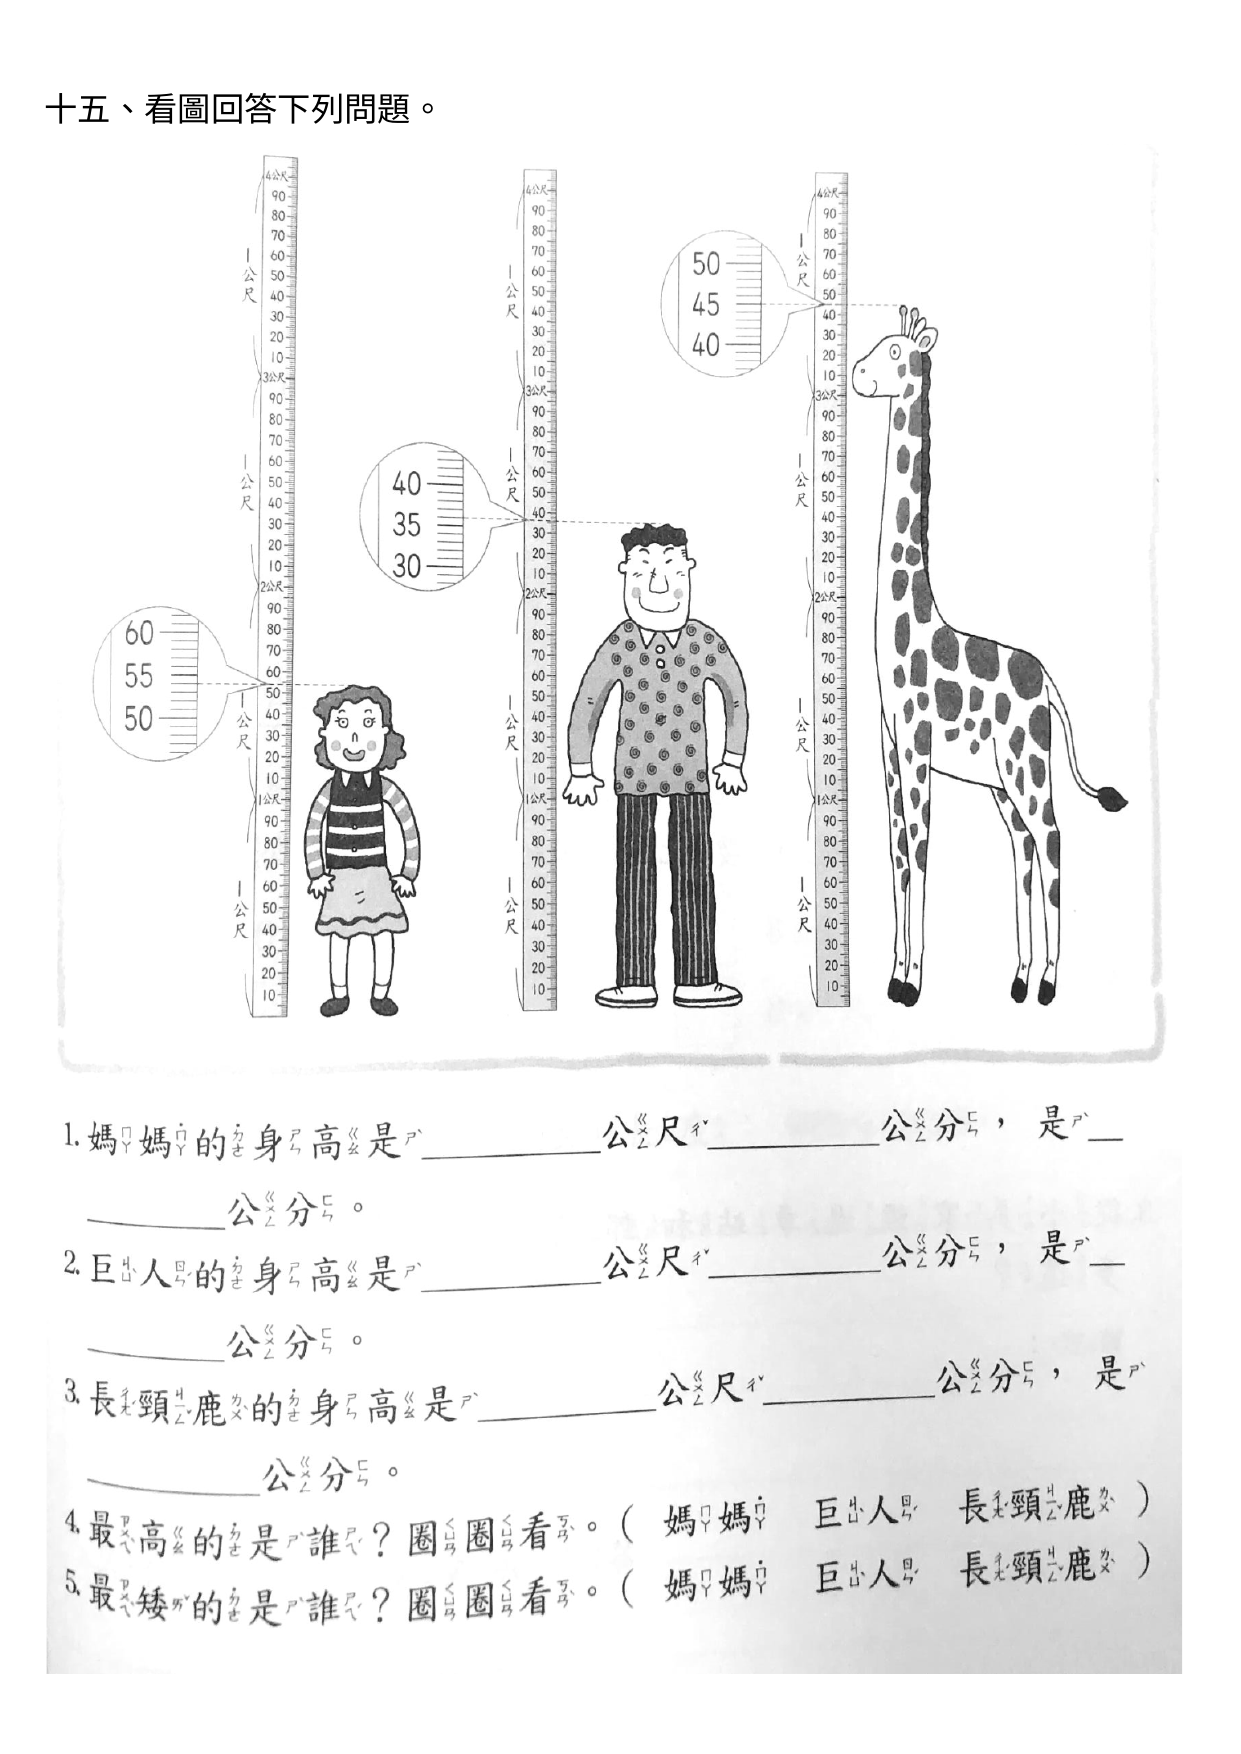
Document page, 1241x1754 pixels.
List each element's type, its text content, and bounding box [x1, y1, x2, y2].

picture [46, 144, 1183, 1674]
text 十五、看圖回答下列問題。 [44, 69, 1196, 144]
